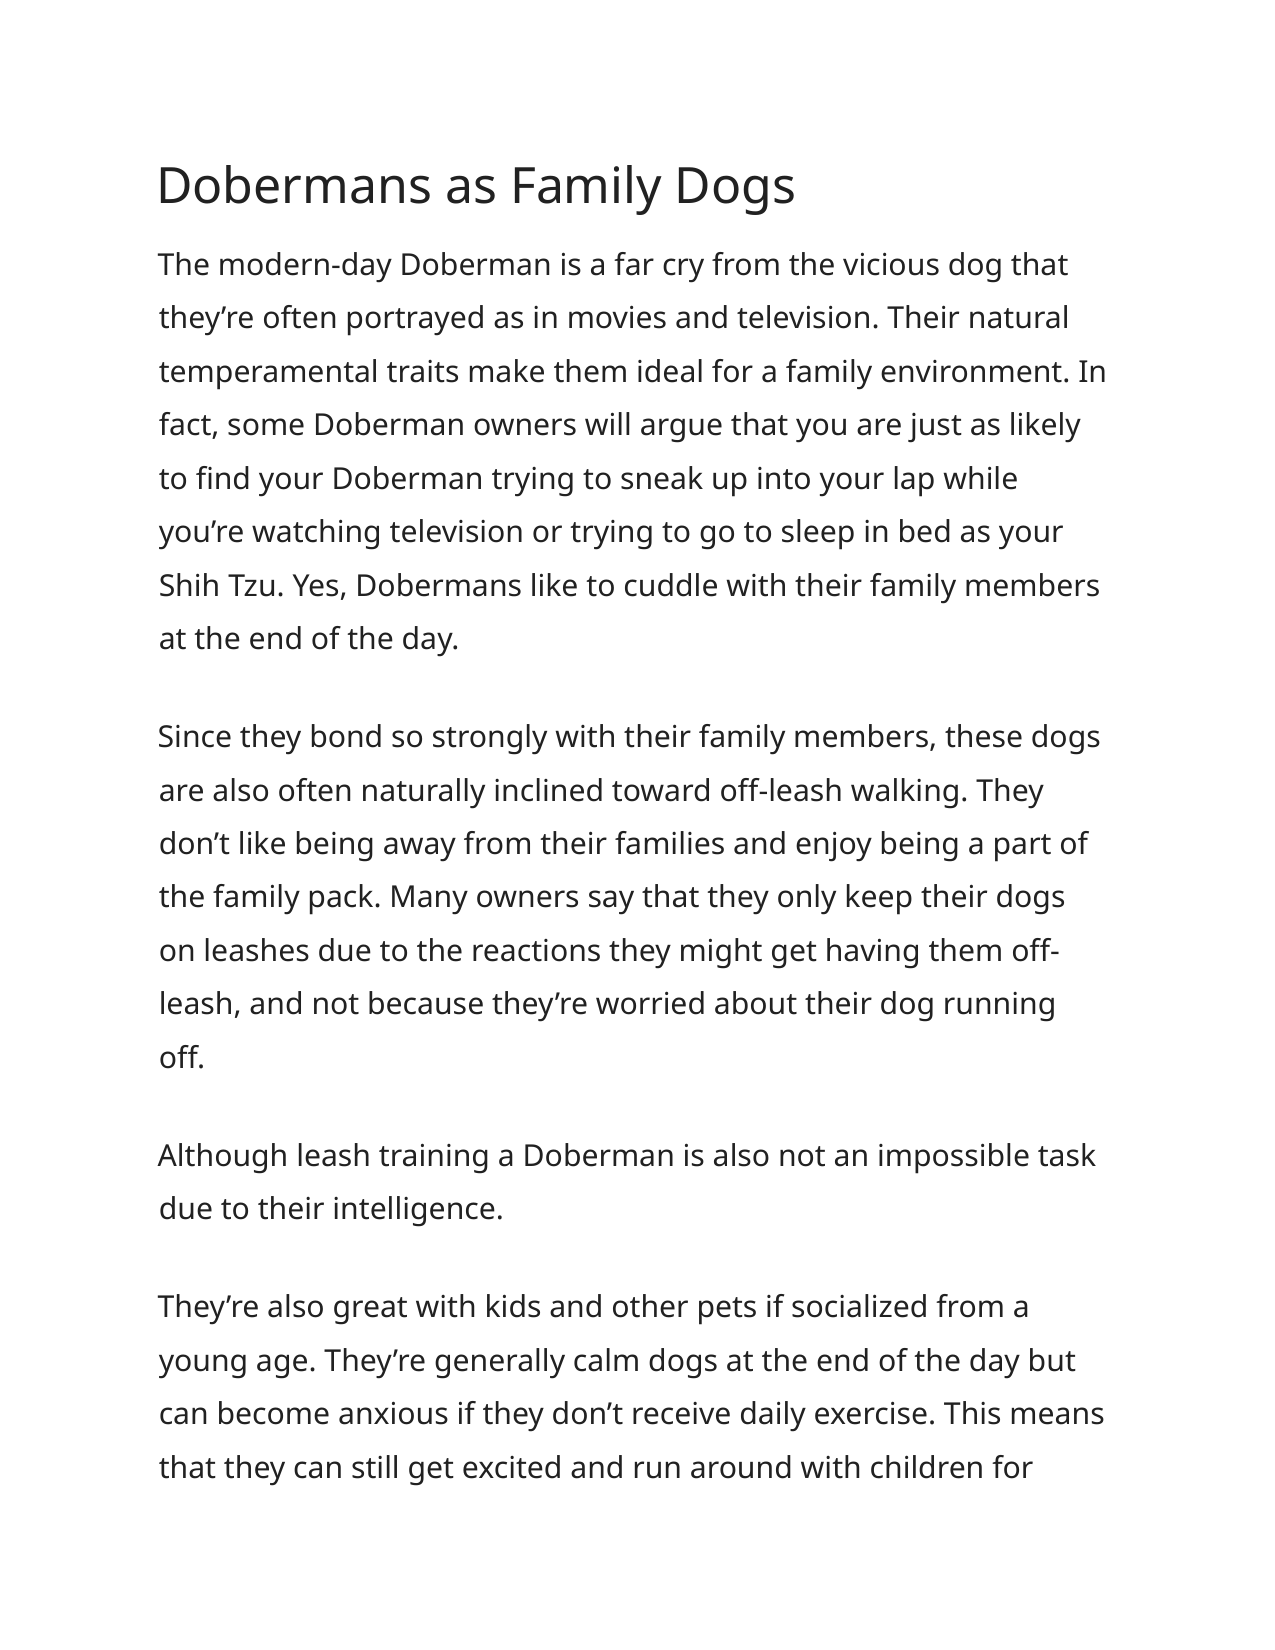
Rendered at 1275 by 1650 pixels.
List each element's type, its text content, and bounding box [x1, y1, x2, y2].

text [157, 1285, 1110, 1487]
text Dobermans as Family Dogs [156, 150, 1125, 218]
text The modern-day Doberman is a far cry from the vicious dog that they’re often portrayed as in movies and television. Their natural temperamental traits make them ideal for a family environment. In fact, some Doberman owners will argue that you are just as likely to find your Doberman trying to sneak up into your lap while you’re watching television or trying to go to sleep in bed as your Shih Tzu. Yes, Dobermans like to cuddle with their family members at the end of the day. [157, 243, 1110, 658]
text Since they bond so strongly with their family members, these dogs are also often naturally inclined toward off-leash walking. They don’t like being away from their families and enjoy being a part of the family pack. Many owners say that they only keep their dogs on leashes due to the reactions they might get having them off-leash, and not because they’re worried about their dog running off. [157, 715, 1110, 1077]
text Although leash training a Doberman is also not an impossible task due to their intelligence. [157, 1134, 1110, 1228]
